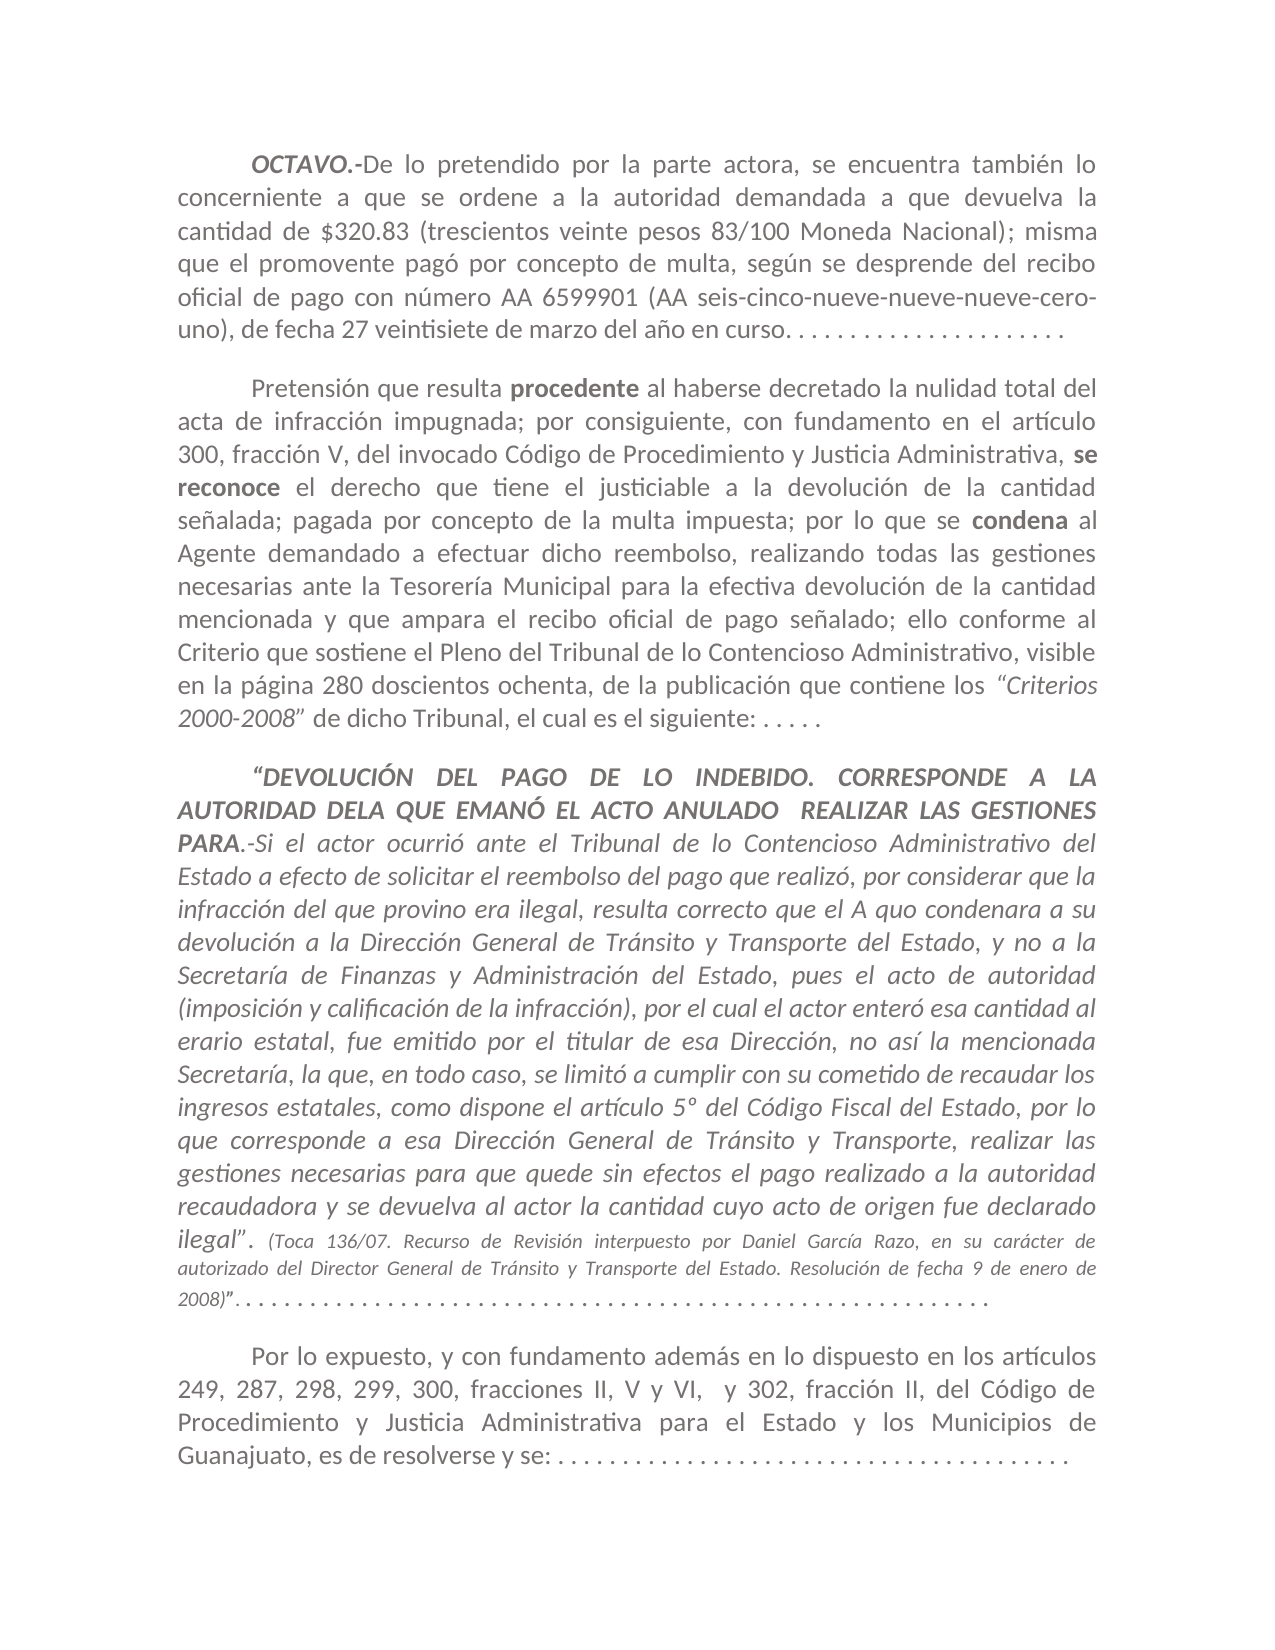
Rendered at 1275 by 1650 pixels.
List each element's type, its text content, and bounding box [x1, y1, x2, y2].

text Por lo expuesto, y con fundamento además en lo dispuesto en los artículos 249, 287, 298, 299, 300, fracciones II, V y VI, y 302, fracción II, del Código de Procedimiento y Justicia Administrativa para el Estado y los Municipios de Guanajuato, es de resolverse y se: . . . . . . . . . . . . . . . . . . . . . . . . . . . . . . . . . . . . . . . . [177, 1339, 1098, 1471]
text Pretensión que resulta procedente al haberse decretado la nulidad total del acta de infracción impugnada; por consiguiente, con fundamento en el artículo 300, fracción V, del invocado Código de Procedimiento y Justicia Administrativa, se reconoce el derecho que tiene el justiciable a la devolución de la cantidad señalada; pagada por concepto de la multa impuesta; por lo que se condena al Agente demandado a efectuar dicho reembolso, realizando todas las gestiones necesarias ante la Tesorería Municipal para la efectiva devolución de la cantidad mencionada y que ampara el recibo oficial de pago señalado; ello conforme al Criterio que sostiene el Pleno del Tribunal de lo Contencioso Administrativo, visible en la página 280 doscientos ochenta, de la publicación que contiene los “Criterios 2000-2008” de dicho Tribunal, el cual es el siguiente: . . . . . [177, 371, 1098, 734]
text OCTAVO.-De lo pretendido por la parte actora, se encuentra también lo concerniente a que se ordene a la autoridad demandada a que devuelva la cantidad de $320.83 (trescientos veinte pesos 83/100 Moneda Nacional); misma que el promovente pagó por concepto de multa, según se desprende del recibo oficial de pago con número AA 6599901 (AA seis-cinco-nueve-nueve-nueve-cero-uno), de fecha 27 veintisiete de marzo del año en curso. . . . . . . . . . . . . . . . . . . . . . [177, 148, 1098, 346]
text “DEVOLUCIÓN DEL PAGO DE LO INDEBIDO. CORRESPONDE A LA AUTORIDAD DELA QUE EMANÓ EL ACTO ANULADO REALIZAR LAS GESTIONES PARA.-Si el actor ocurrió ante el Tribunal de lo Contencioso Administrativo del Estado a efecto de solicitar el reembolso del pago que realizó, por considerar que la infracción del que provino era ilegal, resulta correcto que el A quo condenara a su devolución a la Dirección General de Tránsito y Transporte del Estado, y no a la Secretaría de Finanzas y Administración del Estado, pues el acto de autoridad (imposición y calificación de la infracción), por el cual el actor enteró esa cantidad al erario estatal, fue emitido por el titular de esa Dirección, no así la mencionada Secretaría, la que, en todo caso, se limitó a cumplir con su cometido de recaudar los ingresos estatales, como dispone el artículo 5º del Código Fiscal del Estado, por lo que corresponde a esa Dirección General de Tránsito y Transporte, realizar las gestiones necesarias para que quede sin efectos el pago realizado a la autoridad recaudadora y se devuelva al actor la cantidad cuyo acto de origen fue declarado ilegal”. (Toca 136/07. Recurso de Revisión interpuesto por Daniel García Razo, en su carácter de autorizado del Director General de Tránsito y Transporte del Estado. Resolución de fecha 9 de enero de 2008)”. . . . . . . . . . . . . . . . . . . . . . . . . . . . . . . . . . . . . . . . . . . . . . . . . . . . . . . . . . . [177, 760, 1098, 1313]
